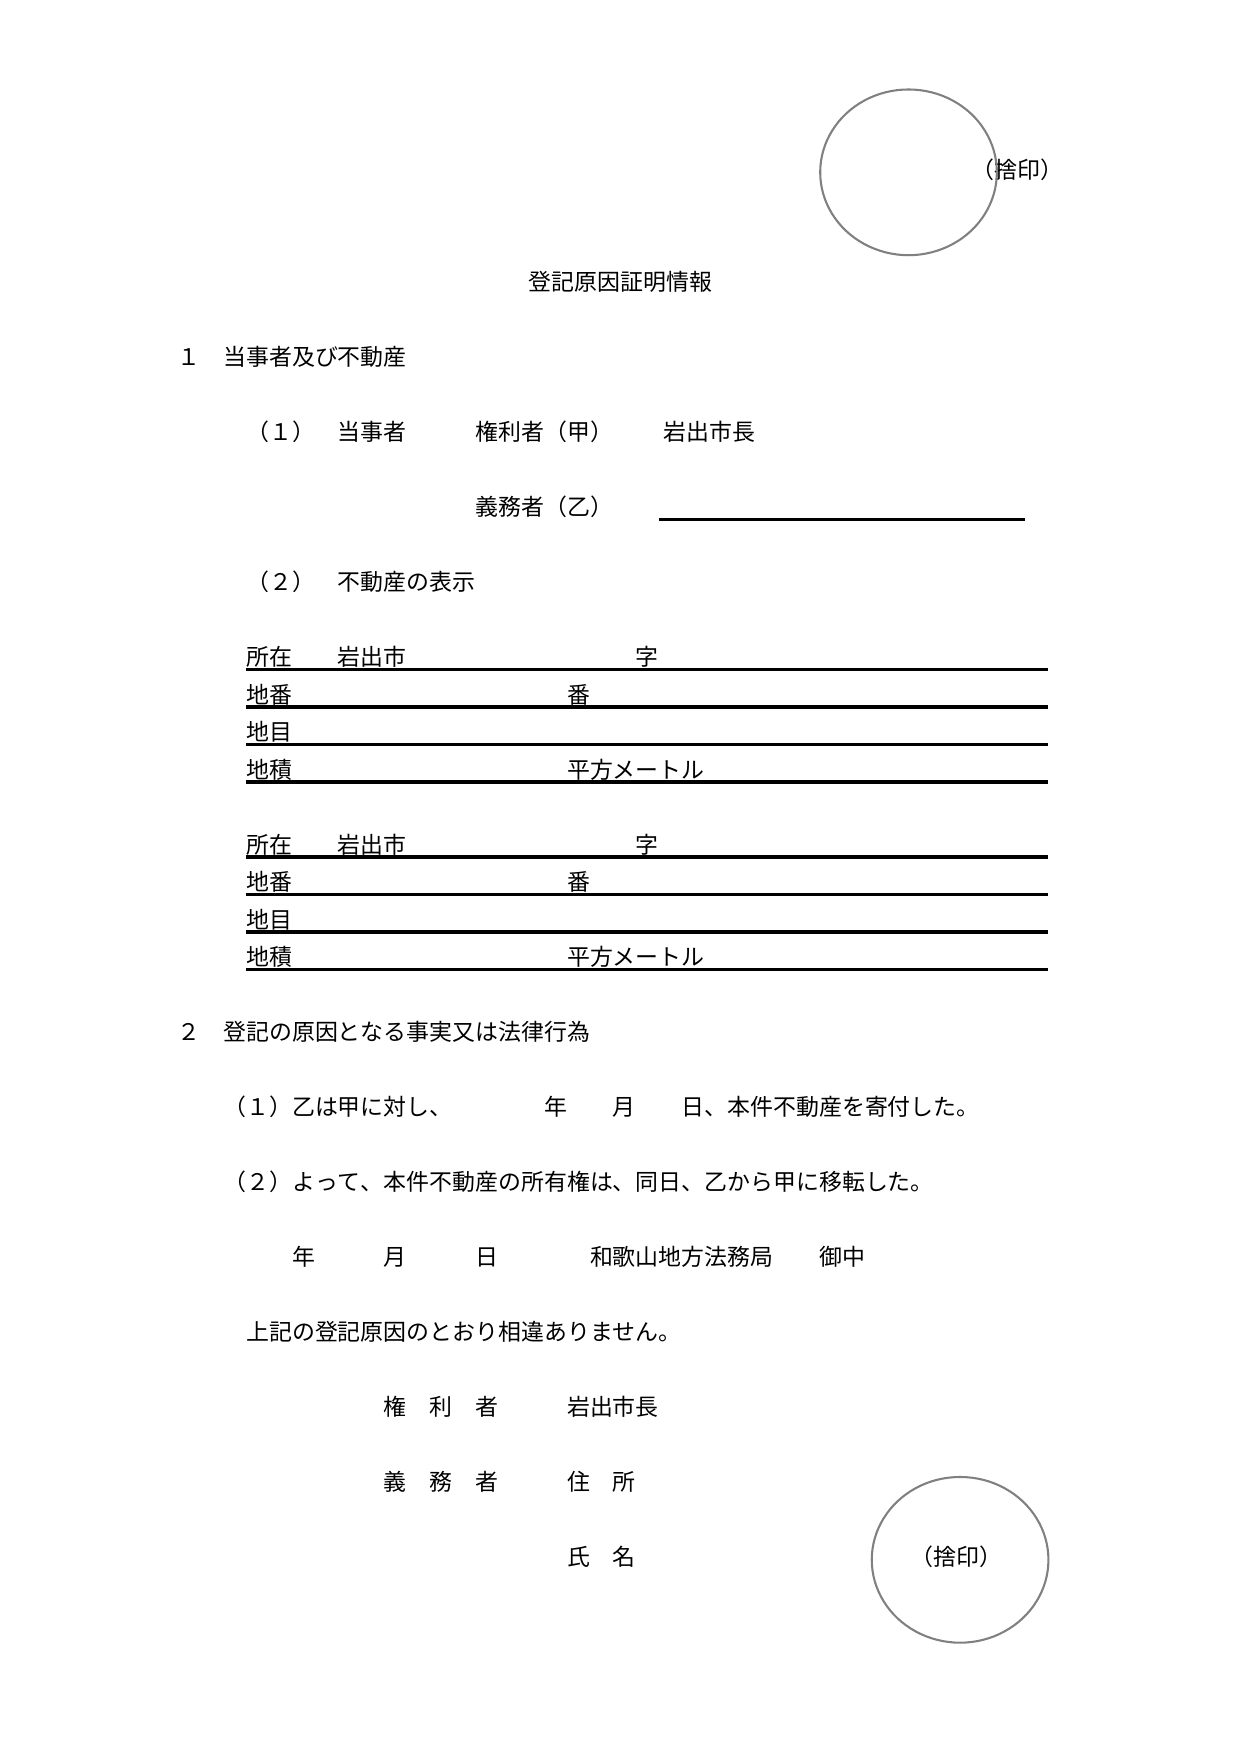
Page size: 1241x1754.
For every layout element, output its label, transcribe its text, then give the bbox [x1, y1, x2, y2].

text 所在 岩出市 字 [177, 637, 1063, 675]
text １ 当事者及び不動産 [177, 337, 1063, 375]
text 年 月 日 和歌山地方法務局 御中 [177, 1237, 1063, 1275]
text （１）乙は甲に対し、 年 月 日、本件不動産を寄付した。 [177, 1087, 1063, 1125]
text （２） 不動産の表示 [177, 562, 1063, 600]
text 地積 平方メートル [177, 937, 1063, 975]
text 氏 名 （捨印） [177, 1537, 873, 1575]
text （捨印） [822, 150, 995, 187]
text 地番 番 [177, 862, 1063, 900]
text （２）よって、本件不動産の所有権は、同日、乙から甲に移転した。 [177, 1162, 1063, 1200]
text 氏 名 （捨印） [873, 1537, 1047, 1575]
text ２ 登記の原因となる事実又は法律行為 [177, 1012, 1063, 1050]
text （捨印） [995, 150, 1063, 187]
text （捨印） [177, 150, 822, 187]
text 地目 [177, 900, 1063, 937]
text 上記の登記原因のとおり相違ありません。 [177, 1312, 1063, 1350]
text 地積 平方メートル [177, 750, 1063, 787]
text 地番 番 [177, 675, 1063, 712]
text （１） 当事者 権利者（甲） 岩出市長 [177, 412, 1063, 450]
text 権 利 者 岩出市長 [177, 1387, 1063, 1425]
text 義 務 者 住 所 [177, 1462, 1063, 1500]
text 義務者（乙） [177, 487, 1063, 525]
text 地目 [177, 712, 1063, 750]
text 登記原因証明情報 [177, 262, 1063, 300]
text 所在 岩出市 字 [177, 825, 1063, 862]
